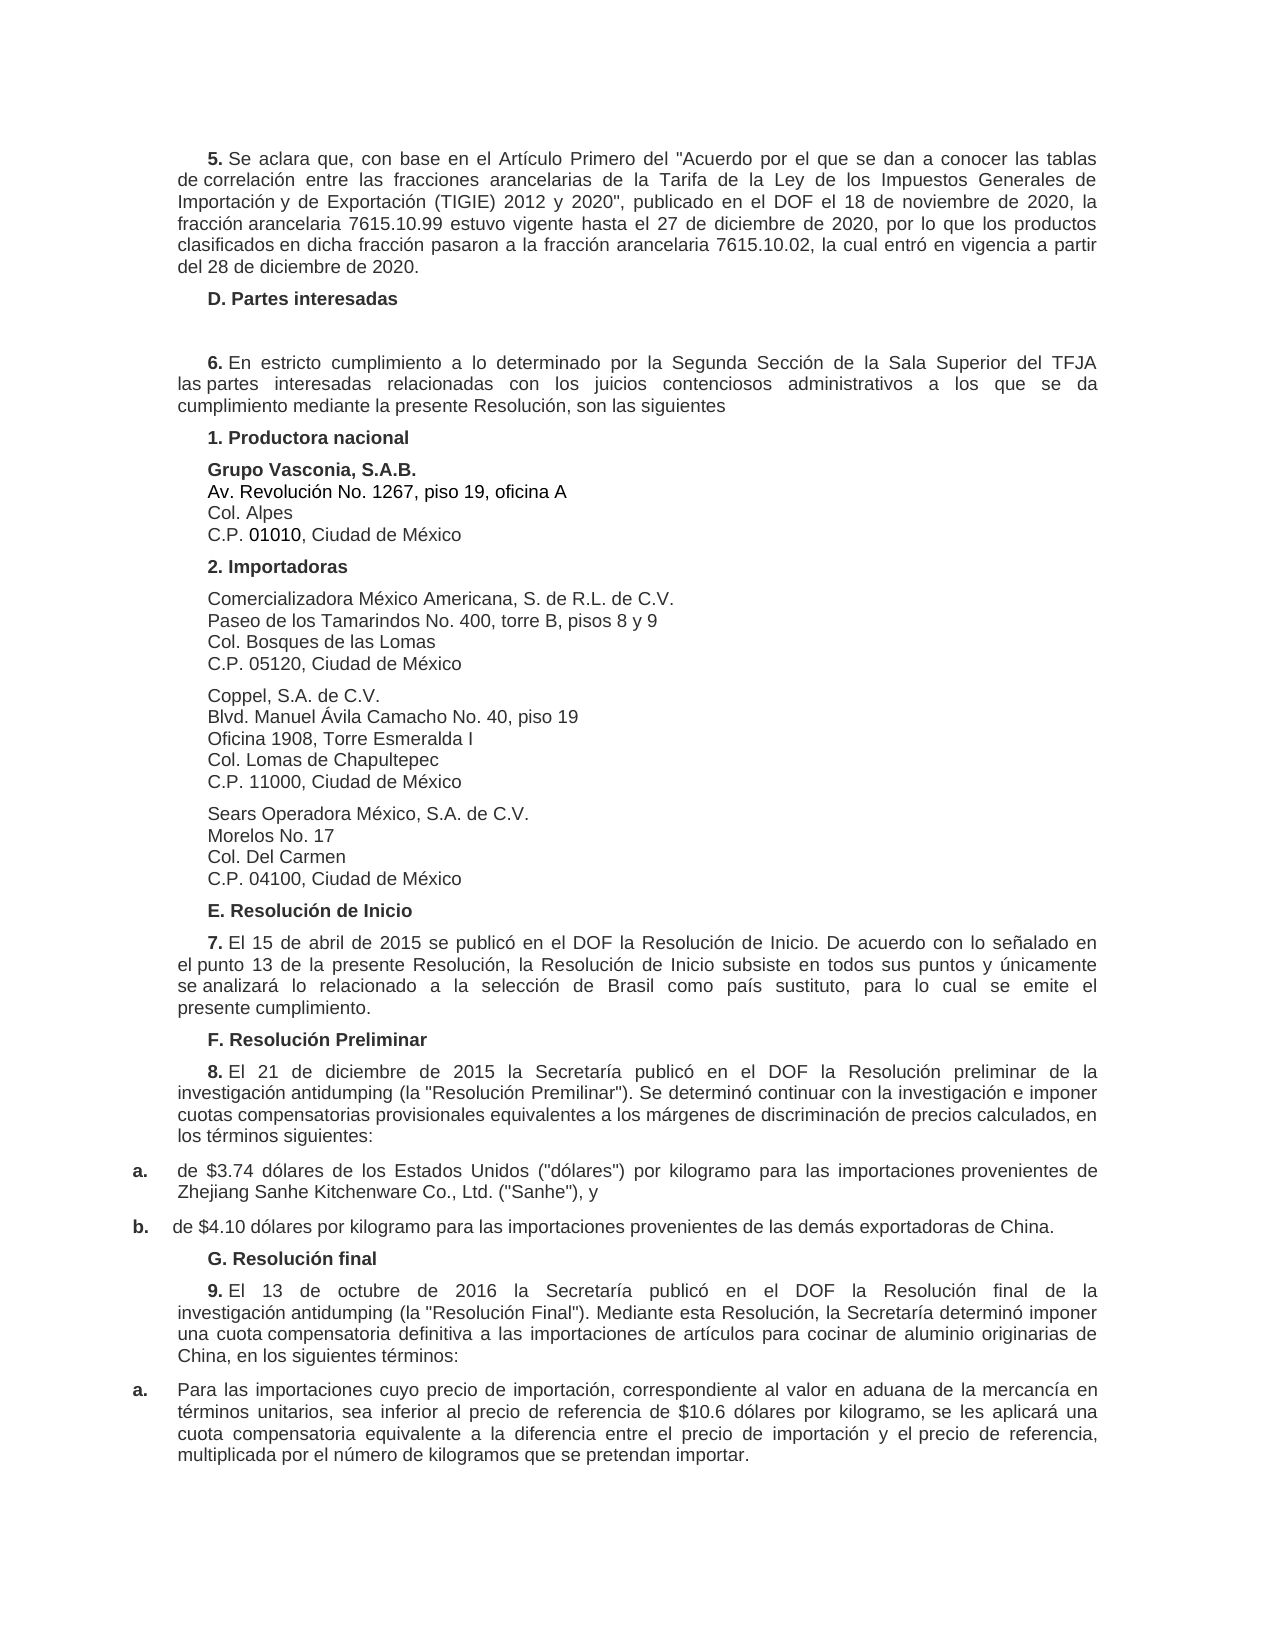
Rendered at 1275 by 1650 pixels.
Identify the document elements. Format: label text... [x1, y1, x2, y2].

text 9. El 13 de octubre de 2016 la Secretaría publicó en el DOF la Resolución final de la investigación antidumping (la "Resolución Final"). Mediante esta Resolución, la Secretaría determinó imponer una cuota compensatoria definitiva a las importaciones de artículos para cocinar de aluminio originarias de China, en los siguientes términos: [177, 1280, 1098, 1366]
text G. Resolución final [177, 1248, 1098, 1269]
text 8. El 21 de diciembre de 2015 la Secretaría publicó en el DOF la Resolución preliminar de la investigación antidumping (la "Resolución Premilinar"). Se determinó continuar con la investigación e imponer cuotas compensatorias provisionales equivalentes a los márgenes de discriminación de precios calculados, en los términos siguientes: [177, 1061, 1098, 1147]
text F. Resolución Preliminar [177, 1028, 1098, 1050]
text C.P. 11000, Ciudad de México [177, 771, 1098, 792]
text D. Partes interesadas [177, 287, 1098, 309]
text a. Para las importaciones cuyo precio de importación, correspondiente al valor en aduana de la mercancía en términos unitarios, sea inferior al precio de referencia de $10.6 dólares por kilogramo, se les aplicará una cuota compensatoria equivalente a la diferencia entre el precio de importación y el precio de referencia, multiplicada por el número de kilogramos que se pretendan importar. [132, 1377, 1098, 1465]
text C.P. 05120, Ciudad de México [177, 652, 1098, 674]
text Blvd. Manuel Ávila Camacho No. 40, piso 19 [177, 706, 1098, 728]
text E. Resolución de Inicio [177, 900, 1098, 921]
text C.P. 04100, Ciudad de México [177, 868, 1098, 889]
text Col. Del Carmen [177, 846, 1098, 868]
text C.P. 01010, Ciudad de México [177, 524, 1098, 545]
text Col. Alpes [177, 502, 1098, 524]
text Coppel, S.A. de C.V. [177, 684, 1098, 706]
text 5. Se aclara que, con base en el Artículo Primero del "Acuerdo por el que se dan a conocer las tablas de correlación entre las fracciones arancelarias de la Tarifa de la Ley de los Impuestos Generales de Importación y de Exportación (TIGIE) 2012 y 2020", publicado en el DOF el 18 de noviembre de 2020, la fracción arancelaria 7615.10.99 estuvo vigente hasta el 27 de diciembre de 2020, por lo que los productos clasificados en dicha fracción pasaron a la fracción arancelaria 7615.10.02, la cual entró en vigencia a partir del 28 de diciembre de 2020. [177, 148, 1098, 277]
text 1. Productora nacional [177, 427, 1098, 448]
text Grupo Vasconia, S.A.B. [177, 459, 1098, 481]
text b. de $4.10 dólares por kilogramo para las importaciones provenientes de las demás exportadoras de China. [132, 1213, 1098, 1237]
text Oficina 1908, Torre Esmeralda I [177, 728, 1098, 749]
text Av. Revolución No. 1267, piso 19, oficina A [177, 481, 1098, 502]
text Sears Operadora México, S.A. de C.V. [177, 803, 1098, 824]
text Morelos No. 17 [177, 824, 1098, 846]
text Col. Lomas de Chapultepec [177, 749, 1098, 771]
text 6. En estricto cumplimiento a lo determinado por la Segunda Sección de la Sala Superior del TFJA las partes interesadas relacionadas con los juicios contenciosos administrativos a los que se da cumplimiento mediante la presente Resolución, son las siguientes [177, 352, 1098, 416]
text Paseo de los Tamarindos No. 400, torre B, pisos 8 y 9 [177, 609, 1098, 631]
text a. de $3.74 dólares de los Estados Unidos ("dólares") por kilogramo para las importaciones provenientes de Zhejiang Sanhe Kitchenware Co., Ltd. ("Sanhe"), y [132, 1157, 1098, 1203]
text 2. Importadoras [177, 556, 1098, 577]
text Comercializadora México Americana, S. de R.L. de C.V. [177, 588, 1098, 609]
text 7. El 15 de abril de 2015 se publicó en el DOF la Resolución de Inicio. De acuerdo con lo señalado en el punto 13 de la presente Resolución, la Resolución de Inicio subsiste en todos sus puntos y únicamente se analizará lo relacionado a la selección de Brasil como país sustituto, para lo cual se emite el presente cumplimiento. [177, 932, 1098, 1018]
text Col. Bosques de las Lomas [177, 631, 1098, 652]
